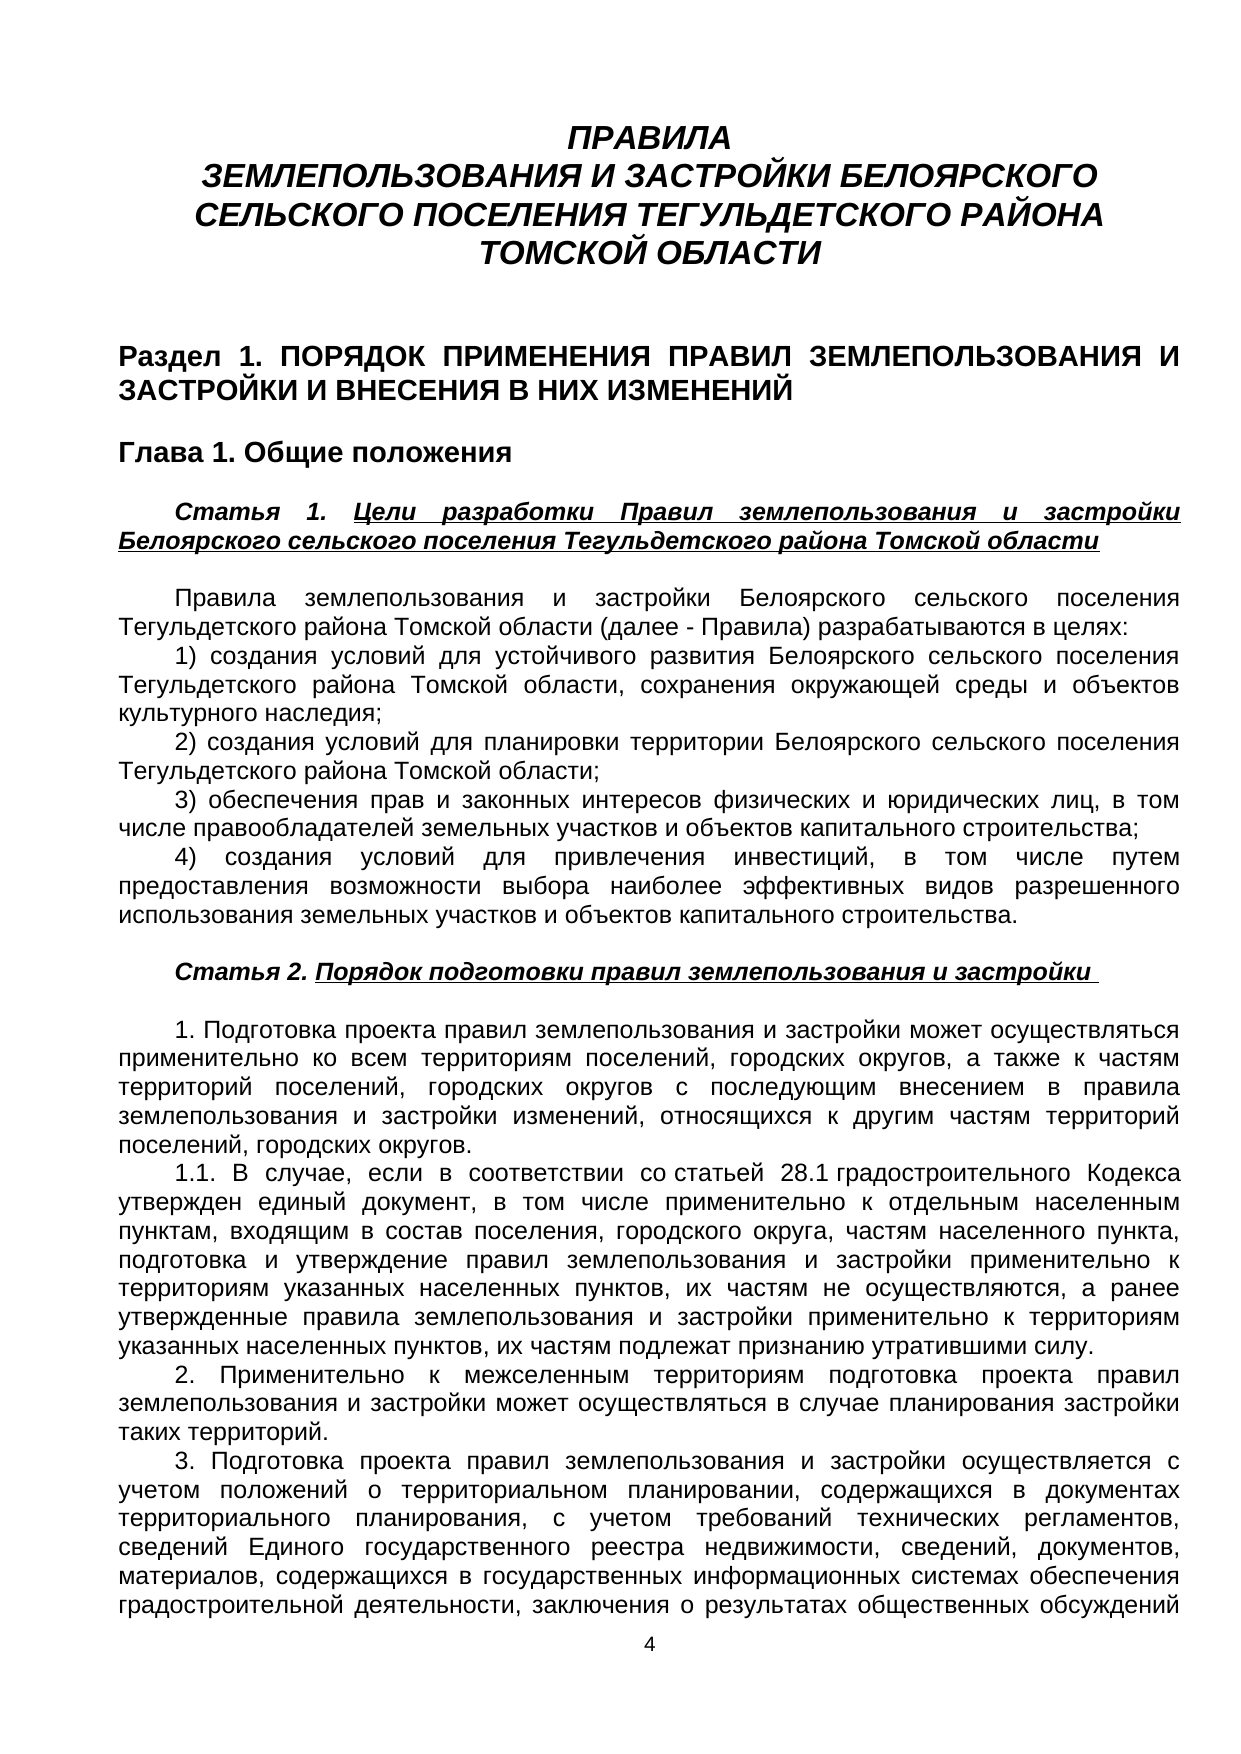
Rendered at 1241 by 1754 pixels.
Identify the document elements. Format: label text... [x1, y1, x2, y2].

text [118, 1446, 1181, 1618]
text 1) создания условий для устойчивого развития Белоярского сельского поселения Тегульдетского района Томской области, сохранения окружающей среды и объектов культурного наследия; [118, 641, 1181, 727]
text 1.1. В случае, если в соответствии со статьей 28.1 градостроительного Кодекса утвержден единый документ, в том числе применительно к отдельным населенным пунктам, входящим в состав поселения, городского округа, частям населенного пункта, подготовка и утверждение правил землепользования и застройки применительно к территориям указанных населенных пунктов, их частям не осуществляются, а ранее утвержденные правила землепользования и застройки применительно к территориям указанных населенных пунктов, их частям подлежат признанию утратившими силу. [118, 1158, 1181, 1360]
text Раздел 1. ПОРЯДОК ПРИМЕНЕНИЯ ПРАВИЛ ЗЕМЛЕПОЛЬЗОВАНИЯ И ЗАСТРОЙКИ И ВНЕСЕНИЯ В НИХ ИЗМЕНЕНИЙ [118, 339, 1181, 406]
text Статья 2. Порядок подготовки правил землепользования и застройки [118, 957, 1181, 986]
text ПРАВИЛА [118, 118, 1181, 157]
text 1. Подготовка проекта правил землепользования и застройки может осуществляться применительно ко всем территориям поселений, городских округов, а также к частям территорий поселений, городских округов с последующим внесением в правила землепользования и застройки изменений, относящихся к другим частям территорий поселений, городских округов. [118, 1015, 1181, 1158]
text Глава 1. Общие положения [118, 435, 1181, 468]
text Правила землепользования и застройки Белоярского сельского поселения Тегульдетского района Томской области (далее - Правила) разрабатываются в целях: [118, 583, 1181, 641]
text 2) создания условий для планировки территории Белоярского сельского поселения Тегульдетского района Томской области; [118, 727, 1181, 785]
text Статья 1. Цели разработки Правил землепользования и застройки Белоярского сельского поселения Тегульдетского района Томской области [118, 497, 1181, 555]
text 4) создания условий для привлечения инвестиций, в том числе путем предоставления возможности выбора наиболее эффективных видов разрешенного использования земельных участков и объектов капитального строительства. [118, 842, 1181, 928]
title ЗЕМЛЕПОЛЬЗОВАНИЯ И ЗАСТРОЙКИ БЕЛОЯРСКОГО СЕЛЬСКОГО ПОСЕЛЕНИЯ ТЕГУЛЬДЕТСКОГО РАЙОНА ТОМСКОЙ ОБЛАСТИ [118, 157, 1181, 272]
text 3) обеспечения прав и законных интересов физических и юридических лиц, в том числе правообладателей земельных участков и объектов капитального строительства; [118, 785, 1181, 842]
text 2. Применительно к межселенным территориям подготовка проекта правил землепользования и застройки может осуществляться в случае планирования застройки таких территорий. [118, 1360, 1181, 1446]
